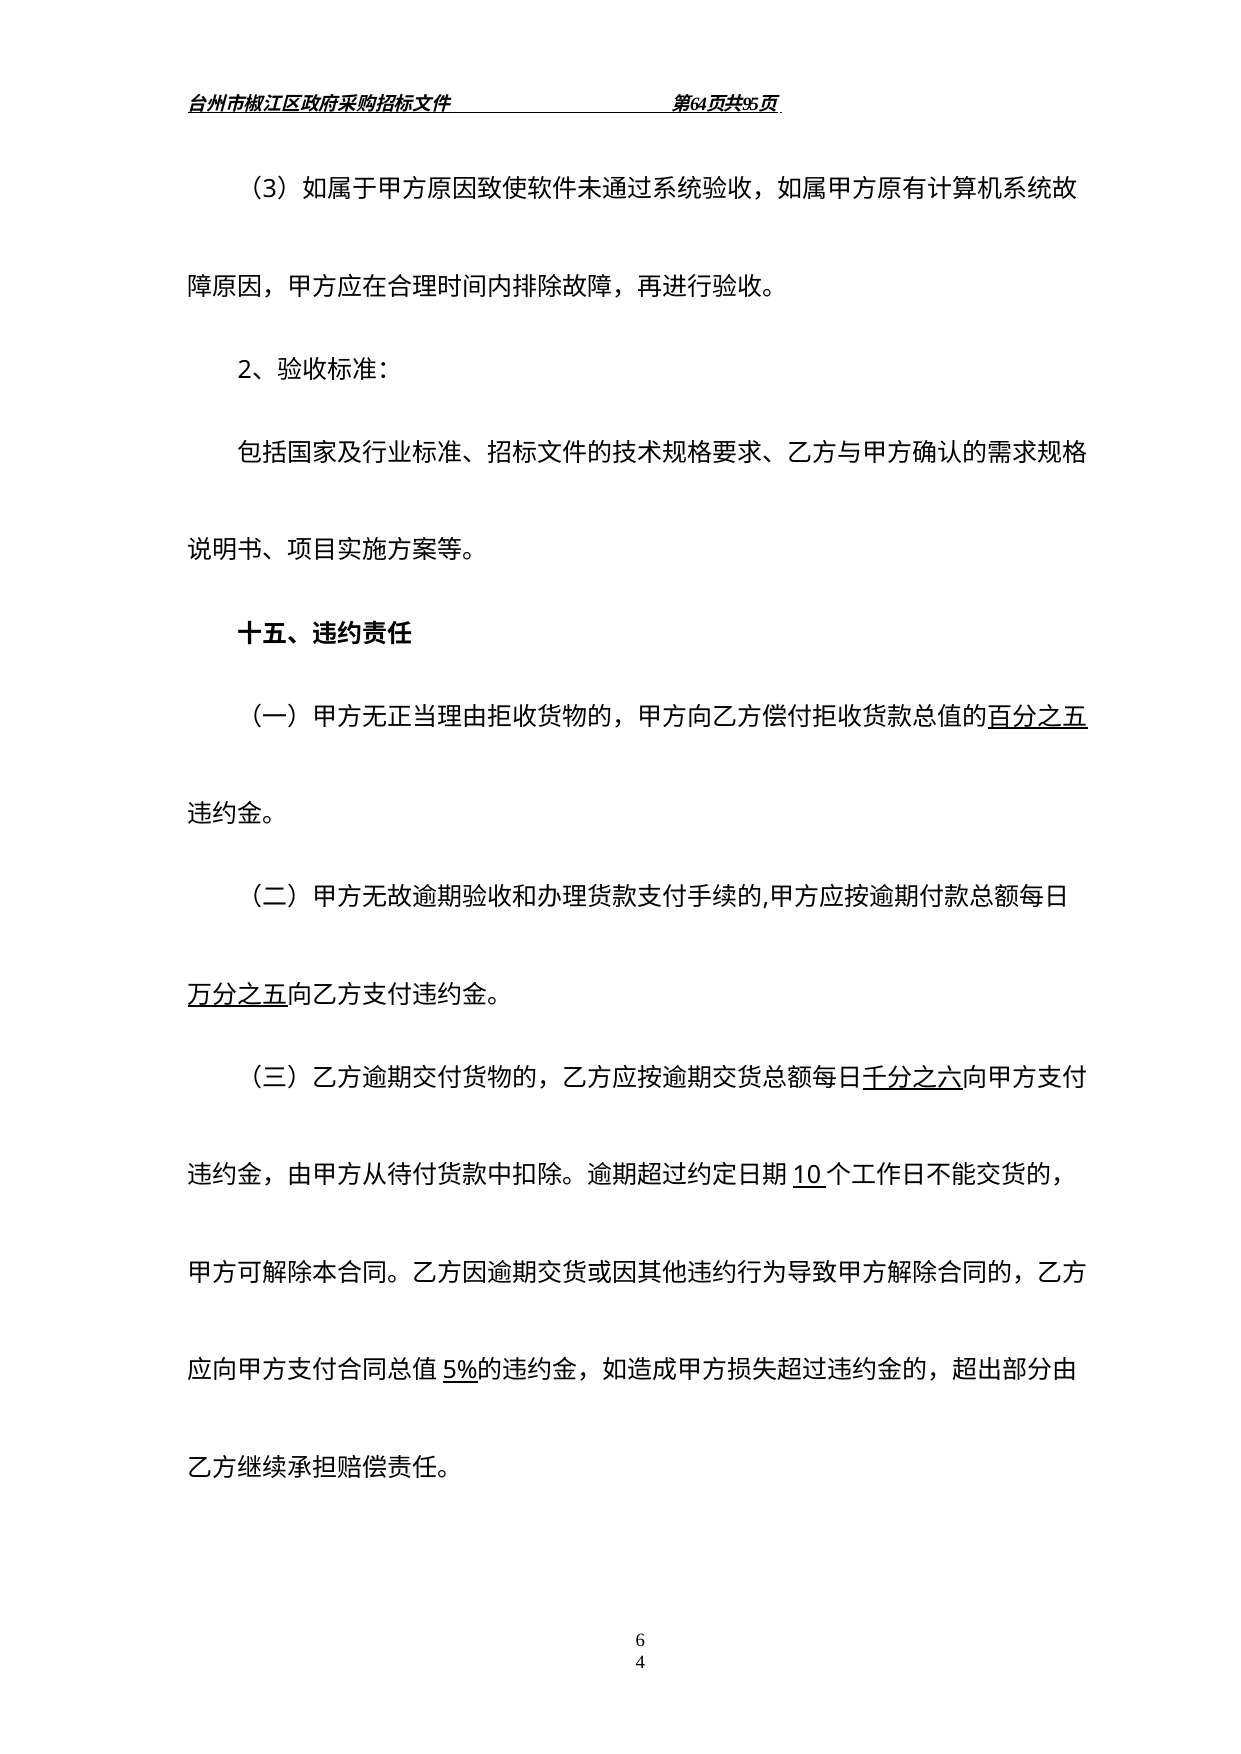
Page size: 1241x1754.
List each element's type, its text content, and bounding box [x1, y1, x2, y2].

text （二）甲方无故逾期验收和办理货款支付手续的,甲方应按逾期付款总额每日万分之五向乙方支付违约金。 [187, 862, 1093, 1025]
text 2、验收标准： [187, 335, 1093, 400]
text （一）甲方无正当理由拒收货物的，甲方向乙方偿付拒收货款总值的百分之五违约金。 [187, 682, 1093, 844]
text 包括国家及行业标准、招标文件的技术规格要求、乙方与甲方确认的需求规格说明书、项目实施方案等。 [187, 418, 1093, 581]
text 十五、违约责任 [187, 599, 1093, 664]
text （3）如属于甲方原因致使软件未通过系统验收，如属甲方原有计算机系统故障原因，甲方应在合理时间内排除故障，再进行验收。 [187, 154, 1093, 317]
text （三）乙方逾期交付货物的，乙方应按逾期交货总额每日千分之六向甲方支付违约金，由甲方从待付货款中扣除。逾期超过约定日期10个工作日不能交货的，甲方可解除本合同。乙方因逾期交货或因其他违约行为导致甲方解除合同的，乙方应向甲方支付合同总值5%的违约金，如造成甲方损失超过违约金的，超出部分由乙方继续承担赔偿责任。 [187, 1043, 1093, 1498]
